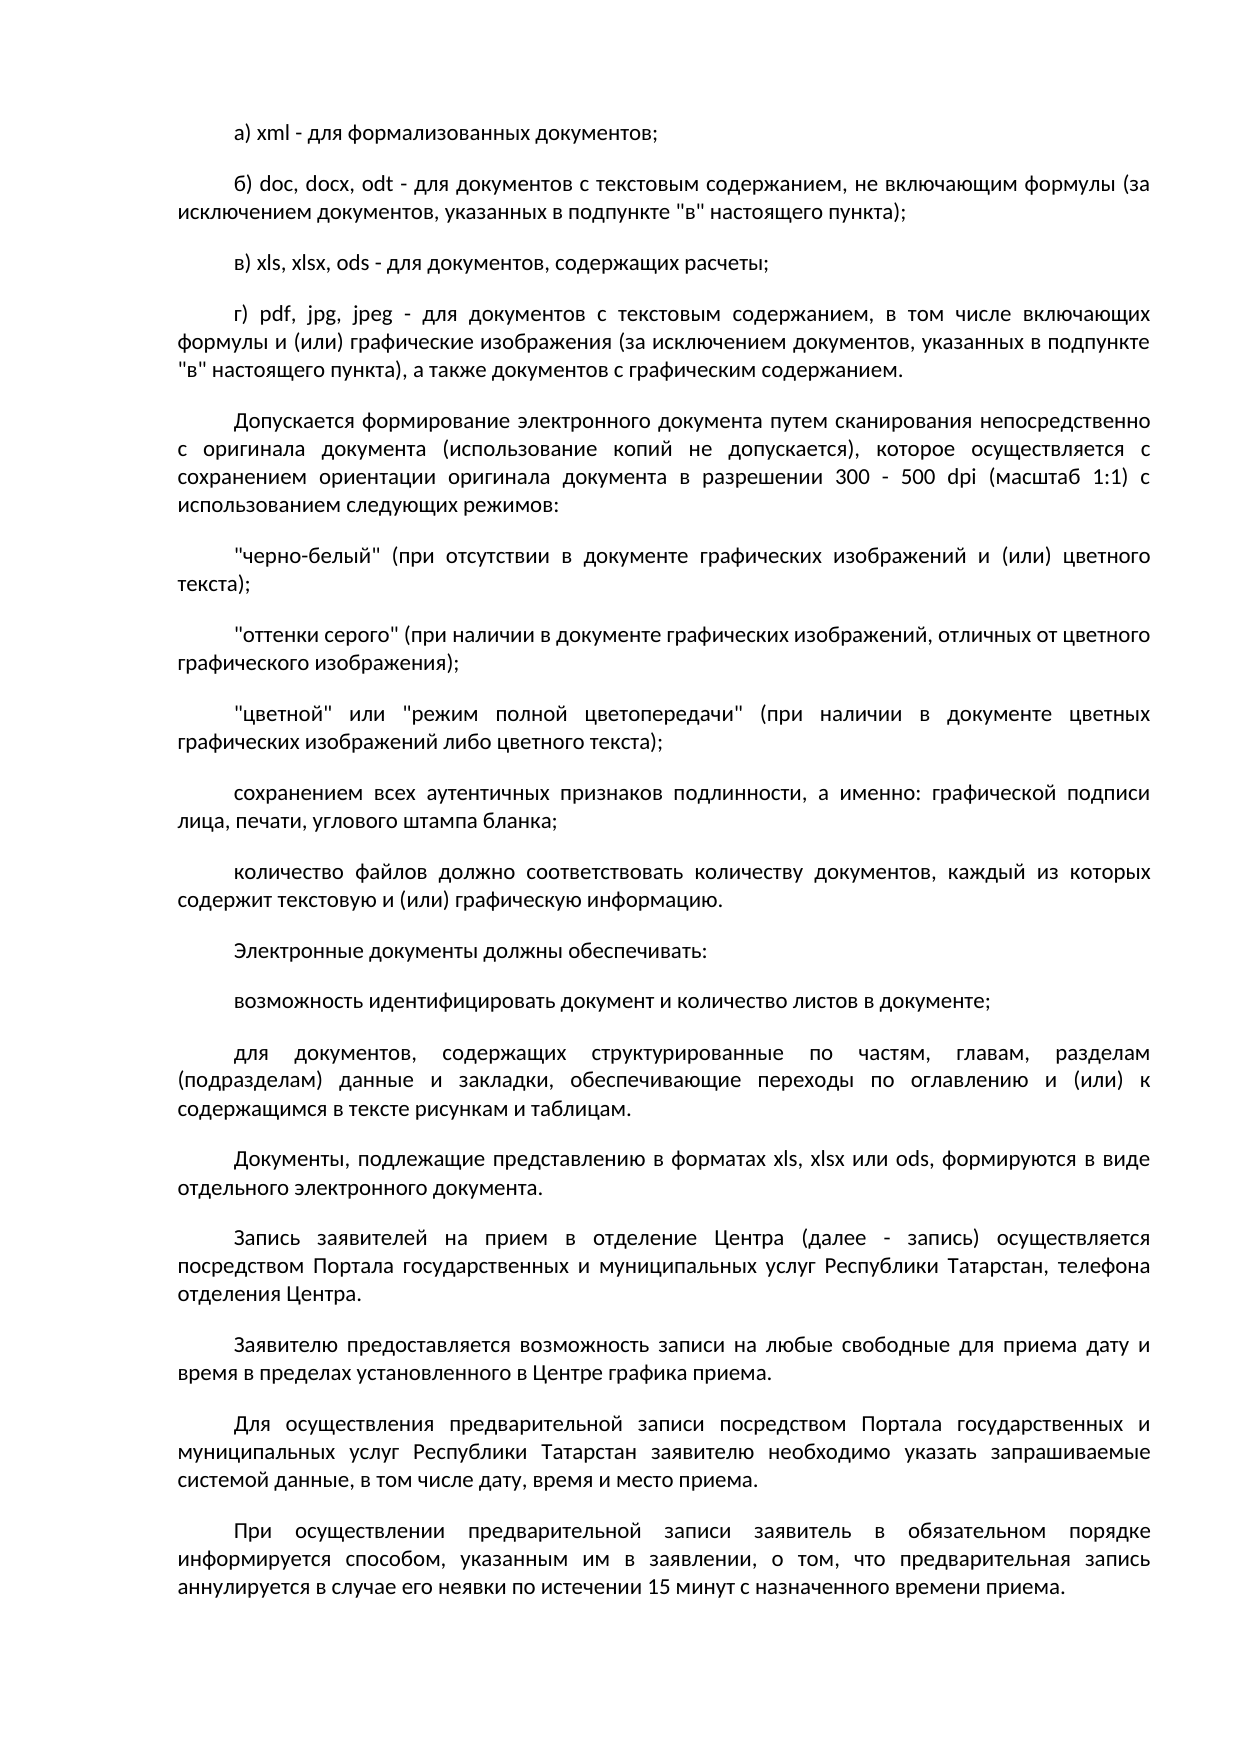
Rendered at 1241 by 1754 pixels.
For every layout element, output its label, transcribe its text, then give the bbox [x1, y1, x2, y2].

text Электронные документы должны обеспечивать: [177, 936, 1152, 964]
text возможность идентифицировать документ и количество листов в документе; [177, 987, 1152, 1015]
text Документы, подлежащие представлению в форматах xls, xlsx или ods, формируются в виде отдельного электронного документа. [177, 1144, 1152, 1201]
text количество файлов должно соответствовать количеству документов, каждый из которых содержит текстовую и (или) графическую информацию. [177, 857, 1152, 913]
text "черно-белый" (при отсутствии в документе графических изображений и (или) цветного текста); [177, 541, 1152, 597]
text Допускается формирование электронного документа путем сканирования непосредственно с оригинала документа (использование копий не допускается), которое осуществляется с сохранением ориентации оригинала документа в разрешении 300 - 500 dpi (масштаб 1:1) с использованием следующих режимов: [177, 406, 1152, 518]
text г) pdf, jpg, jpeg - для документов с текстовым содержанием, в том числе включающих формулы и (или) графические изображения (за исключением документов, указанных в подпункте "в" настоящего пункта), а также документов с графическим содержанием. [177, 299, 1152, 383]
text б) doc, docx, odt - для документов с текстовым содержанием, не включающим формулы (за исключением документов, указанных в подпункте "в" настоящего пункта); [177, 169, 1152, 225]
text При осуществлении предварительной записи заявитель в обязательном порядке информируется способом, указанным им в заявлении, о том, что предварительная запись аннулируется в случае его неявки по истечении 15 минут с назначенного времени приема. [177, 1516, 1152, 1601]
text "цветной" или "режим полной цветопередачи" (при наличии в документе цветных графических изображений либо цветного текста); [177, 699, 1152, 755]
text Для осуществления предварительной записи посредством Портала государственных и муниципальных услуг Республики Татарстан заявителю необходимо указать запрашиваемые системой данные, в том числе дату, время и место приема. [177, 1409, 1152, 1493]
text Заявителю предоставляется возможность записи на любые свободные для приема дату и время в пределах установленного в Центре графика приема. [177, 1331, 1152, 1387]
text а) xml - для формализованных документов; [177, 118, 1152, 146]
text в) xls, xlsx, ods - для документов, содержащих расчеты; [177, 248, 1152, 276]
text Запись заявителей на прием в отделение Центра (далее - запись) осуществляется посредством Портала государственных и муниципальных услуг Республики Татарстан, телефона отделения Центра. [177, 1223, 1152, 1308]
text "оттенки серого" (при наличии в документе графических изображений, отличных от цветного графического изображения); [177, 620, 1152, 676]
text для документов, содержащих структурированные по частям, главам, разделам (подразделам) данные и закладки, обеспечивающие переходы по оглавлению и (или) к содержащимся в тексте рисункам и таблицам. [177, 1038, 1152, 1122]
text сохранением всех аутентичных признаков подлинности, а именно: графической подписи лица, печати, углового штампа бланка; [177, 778, 1152, 834]
